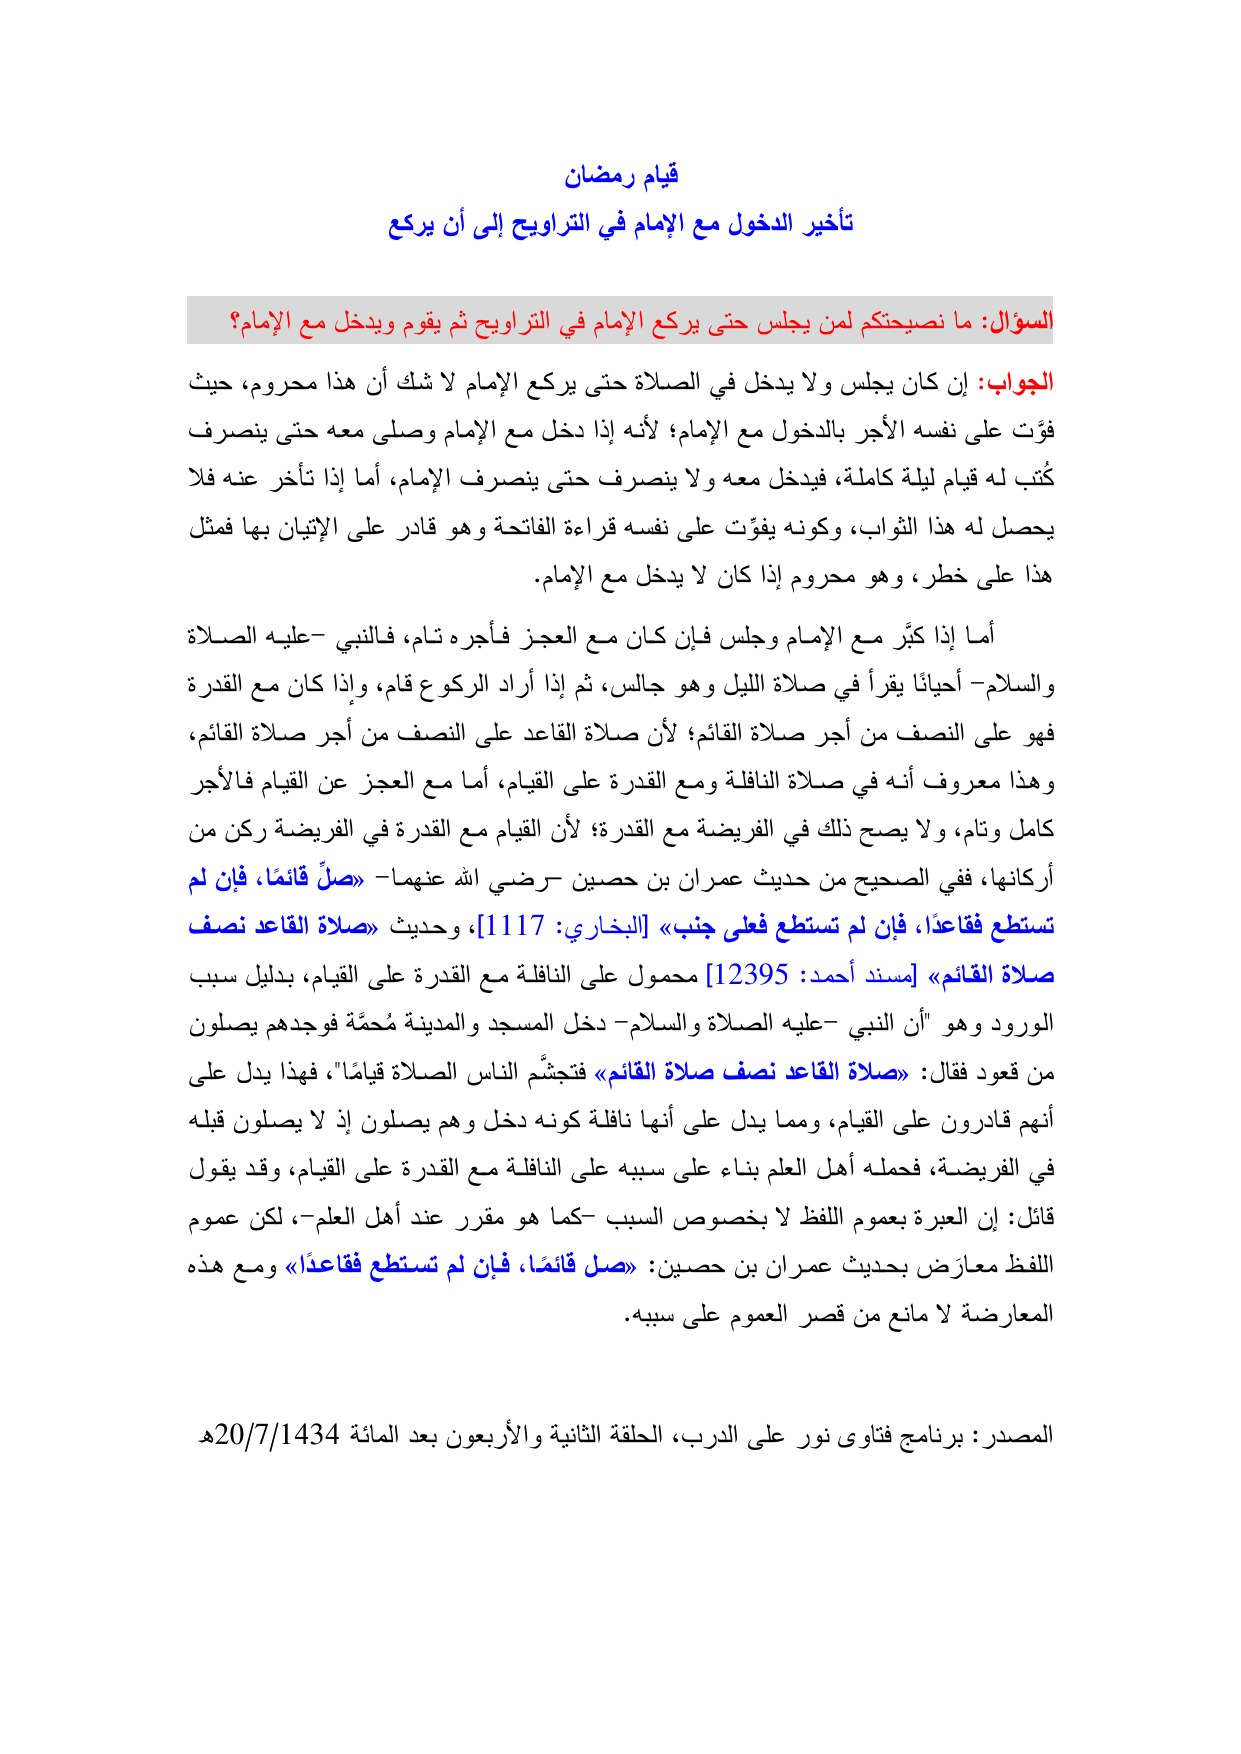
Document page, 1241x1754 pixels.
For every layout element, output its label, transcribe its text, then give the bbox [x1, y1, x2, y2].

text أما إذا كبَّر مع الإمام وجلس فإن كان مع العجز فأجره تام، فالنبي -عليه الصلاة والسلام- أحيانًا يقرأ في صلاة الليل وهو جالس، ثم إذا أراد الركوع قام، وإذا كان مع القدرة فهو على النصف من أجر صلاة القائم؛ لأن صلاة القاعد على النصف من أجر صلاة القائم، وهذا معروف أنه في صلاة النافلة ومع القدرة على القيام، أما مع العجز عن القيام فالأجر كامل وتام، ولا يصح ذلك في الفريضة مع القدرة؛ لأن القيام مع القدرة في الفريضة ركن من أركانها، ففي الصحيح من حديث عمران بن حصين –رضي الله عنهما- «صلِّ قائمًا، فإن لم تستطع فقاعدًا، فإن لم تستطع فعلى جنب» [البخاري: 1117]، وحديث «صلاة القاعد نصف صلاة القائم» [مسند أحمد: 12395] محمول على النافلة مع القدرة على القيام، بدليل سبب الورود وهو "أن النبي -عليه الصلاة والسلام- دخل المسجد والمدينة مُحمَّة فوجدهم يصلون من قعود فقال: «صلاة القاعد نصف صلاة القائم» فتجشَّم الناس الصلاة قيامًا"، فهذا يدل على أنهم قادرون على القيام، ومما يدل على أنها نافلة كونه دخل وهم يصلون إذ لا يصلون قبله في الفريضة، فحمله أهل العلم بناء على سببه على النافلة مع القدرة على القيام، وقد يقول قائل: إن العبرة بعموم اللفظ لا بخصوص السبب -كما هو مقرر عند أهل العلم-، لكن عموم اللفظ معارَض بحديث عمران بن حصين: «صل قائمًا، فإن لم تستطع فقاعدًا» ومع هذه المعارضة لا مانع من قصر العموم على سببه. [187, 611, 1053, 1337]
title تأخير الدخول مع الإمام في التراويح إلى أن يركع [187, 198, 1053, 247]
text المصدر: برنامج فتاوى نور على الدرب، الحلقة الثانية والأربعون بعد المائة 20/7/1434ه [187, 1410, 1053, 1459]
title قيام رمضان [187, 150, 1053, 198]
text الجواب: إن كان يجلس ولا يدخل في الصلاة حتى يركع الإمام لا شك أن هذا محروم، حيث فوَّت على نفسه الأجر بالدخول مع الإمام؛ لأنه إذا دخل مع الإمام وصلى معه حتى ينصرف كُتب له قيام ليلة كاملة، فيدخل معه ولا ينصرف حتى ينصرف الإمام، أما إذا تأخر عنه فلا يحصل له هذا الثواب، وكونه يفوِّت على نفسه قراءة الفاتحة وهو قادر على الإتيان بها فمثل هذا على خطر، وهو محروم إذا كان لا يدخل مع الإمام. [187, 357, 1053, 598]
text السؤال: ما نصيحتكم لمن يجلس حتى يركع الإمام في التراويح ثم يقوم ويدخل مع الإمام؟ [187, 296, 1053, 344]
